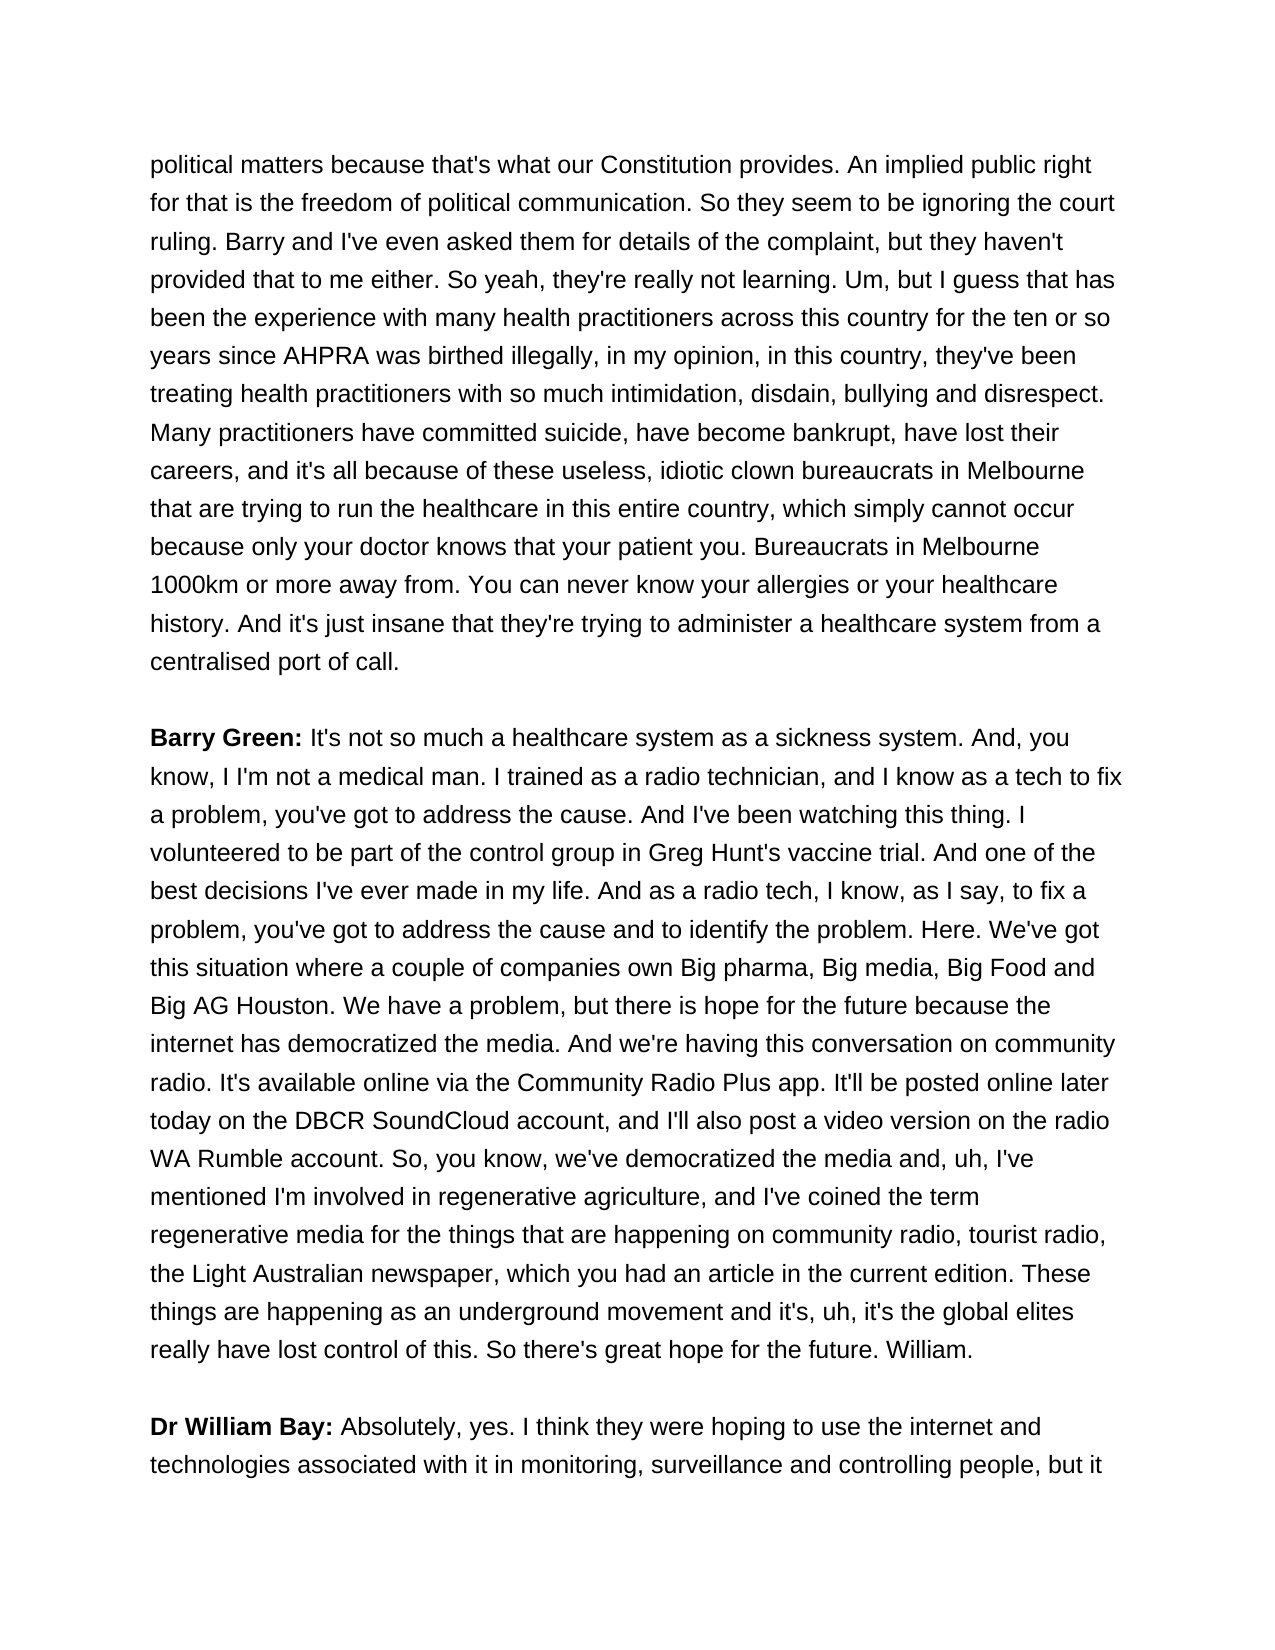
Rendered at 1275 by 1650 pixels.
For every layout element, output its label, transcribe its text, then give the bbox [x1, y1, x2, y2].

text Barry Green: It's not so much a healthcare system as a sickness system. And, you know, I I'm not a medical man. I trained as a radio technician, and I know as a tech to fix a problem, you've got to address the cause. And I've been watching this thing. I volunteered to be part of the control group in Greg Hunt's vaccine trial. And one of the best decisions I've ever made in my life. And as a radio tech, I know, as I say, to fix a problem, you've got to address the cause and to identify the problem. Here. We've got this situation where a couple of companies own Big pharma, Big media, Big Food and Big AG Houston. We have a problem, but there is hope for the future because the internet has democratized the media. And we're having this conversation on community radio. It's available online via the Community Radio Plus app. It'll be posted online later today on the DBCR SoundCloud account, and I'll also post a video version on the radio WA Rumble account. So, you know, we've democratized the media and, uh, I've mentioned I'm involved in regenerative agriculture, and I've coined the term regenerative media for the things that are happening on community radio, tourist radio, the Light Australian newspaper, which you had an article in the current edition. These things are happening as an underground movement and it's, uh, it's the global elites really have lost control of this. So there's great hope for the future. William. [150, 723, 1125, 1364]
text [150, 150, 1125, 676]
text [150, 1412, 1125, 1478]
